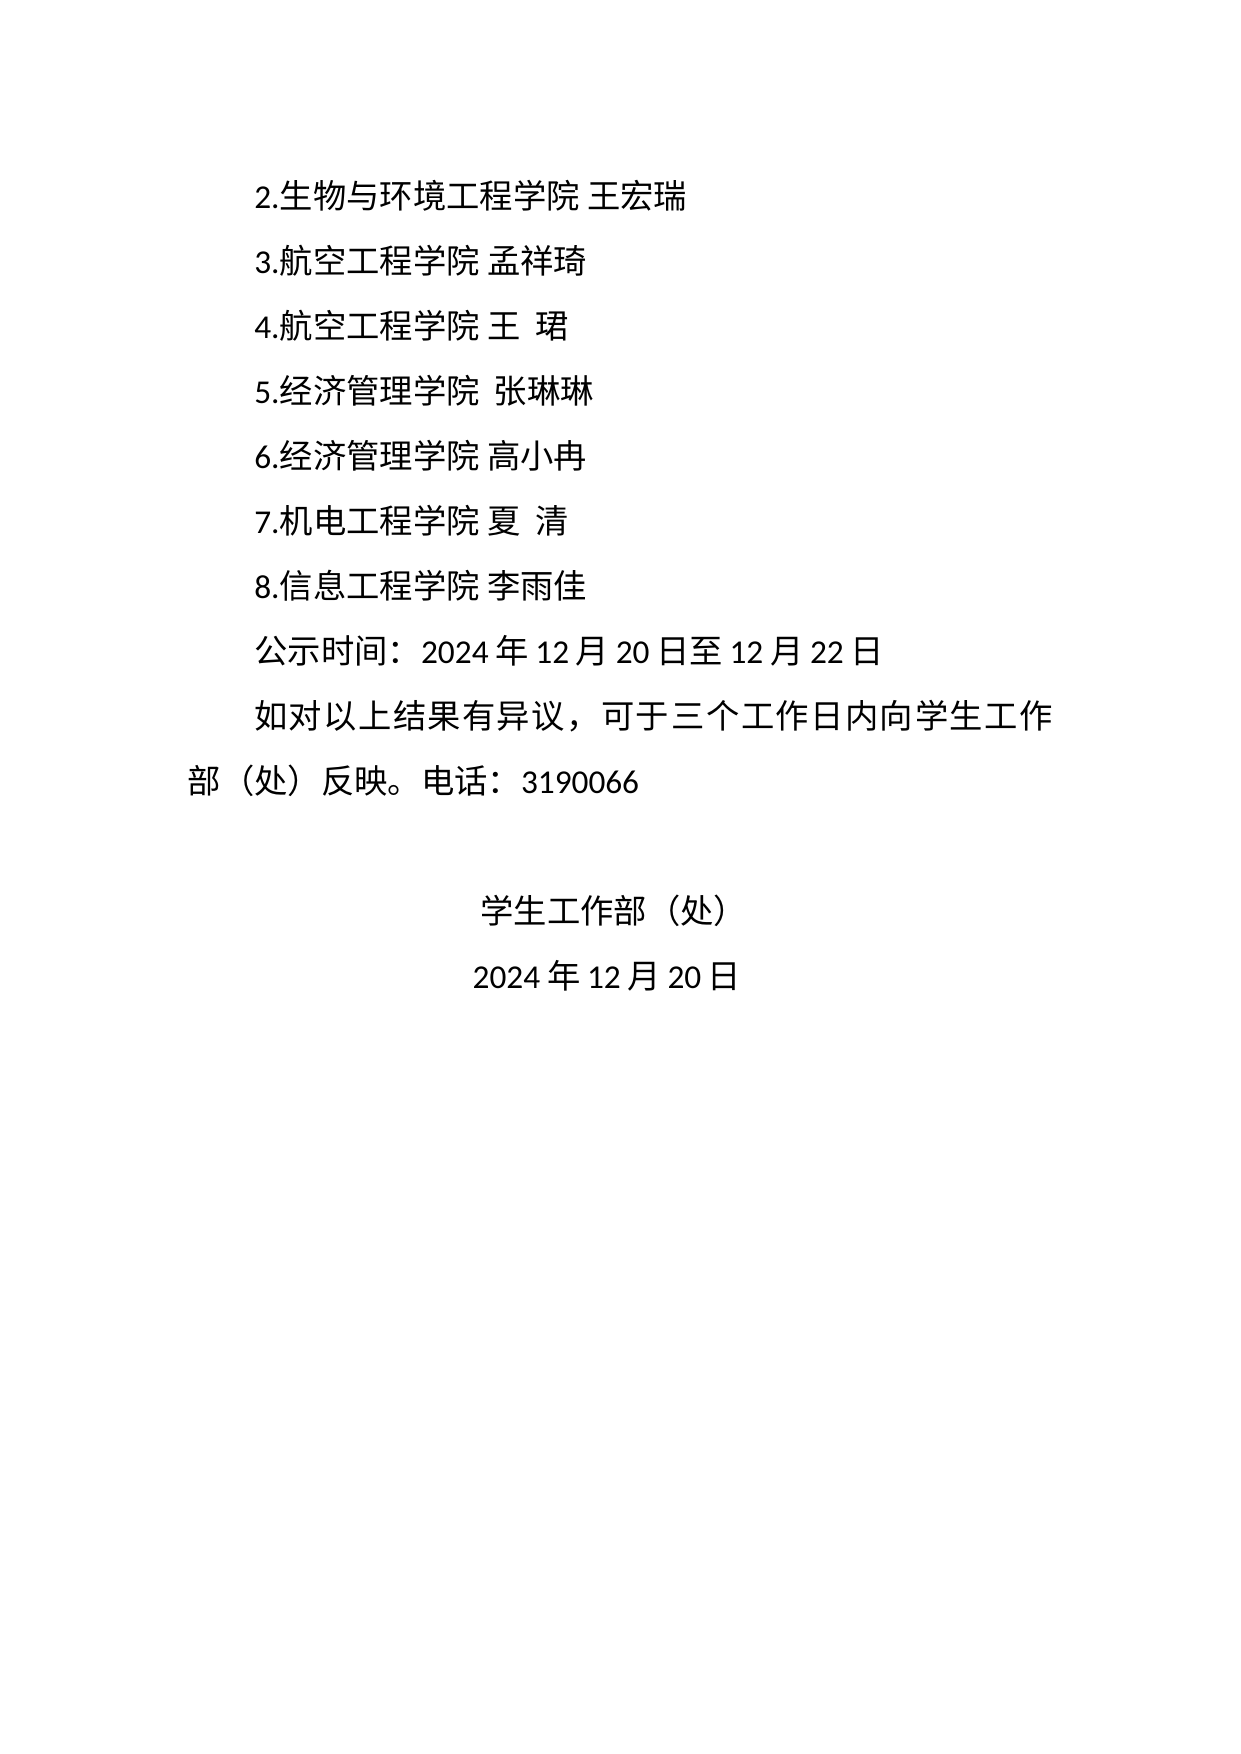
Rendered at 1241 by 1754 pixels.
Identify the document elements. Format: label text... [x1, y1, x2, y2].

text 5.经济管理学院 张琳琳 [187, 357, 1053, 422]
text 3.航空工程学院 孟祥琦 [187, 227, 1053, 292]
text 如对以上结果有异议，可于三个工作日内向学生工作部（处）反映。电话：3190066 [187, 682, 1053, 812]
text 7.机电工程学院 夏 清 [187, 487, 1053, 552]
text 8.信息工程学院 李雨佳 [187, 552, 1053, 617]
text 公示时间：2024年12月20日至12月22日 [187, 617, 1053, 682]
text 2024年12月20日 [187, 942, 1053, 1007]
text 学生工作部（处） [187, 877, 1053, 942]
text 4.航空工程学院 王 珺 [187, 292, 1053, 357]
text 6.经济管理学院 高小冉 [187, 422, 1053, 487]
text 2.生物与环境工程学院 王宏瑞 [187, 162, 1053, 227]
